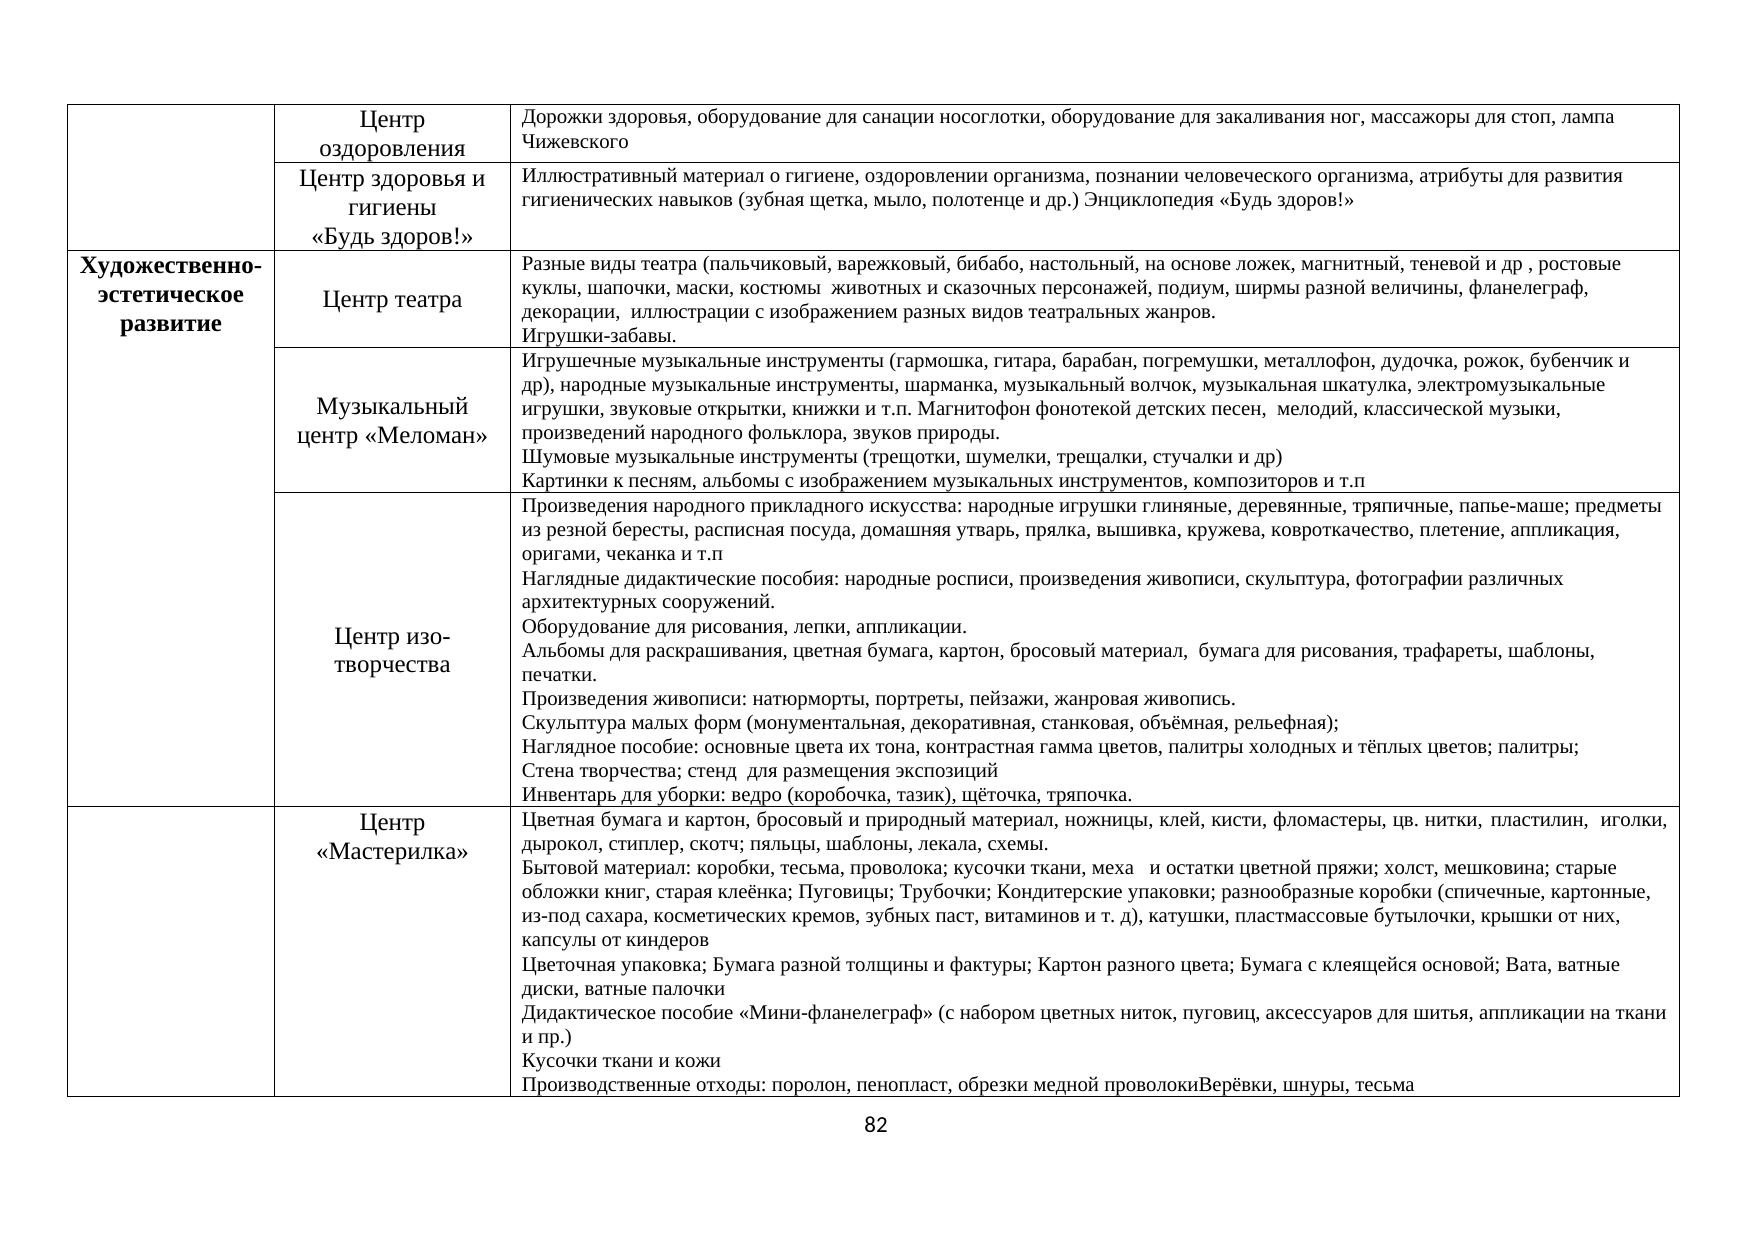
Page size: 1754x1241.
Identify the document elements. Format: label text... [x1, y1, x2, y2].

table_cell [68, 807, 274, 1096]
table_cell Центр здоровья и гигиены «Будь здоров!» [275, 163, 510, 249]
table_cell Центр изо-творчества [275, 493, 510, 806]
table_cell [511, 807, 1679, 1096]
table_cell Игрушечные музыкальные инструменты (гармошка, гитара, барабан, погремушки, металлофон, дудочка, рожок, бубенчик и др), народные музыкальные инструменты, шарманка, музыкальный волчок, музыкальная шкатулка, электромузыкальные игрушки, звуковые открытки, книжки и т.п. Магнитофон фонотекой детских песен, мелодий, классической музыки, произведений народного фольклора, звуков природы. Шумовые музыкальные инструменты (трещотки, шумелки, трещалки, стучалки и др) Картинки к песням, альбомы с изображением музыкальных инструментов, композиторов и т.п [511, 348, 1679, 492]
table_cell Художественно-эстетическое развитие [68, 251, 274, 806]
table_cell Центр оздоровления [275, 105, 510, 162]
table_cell Произведения народного прикладного искусства: народные игрушки глиняные, деревянные, тряпичные, папье-маше; предметы из резной бересты, расписная посуда, домашняя утварь, прялка, вышивка, кружева, ковроткачество, плетение, аппликация, оригами, чеканка и т.п Наглядные дидактические пособия: народные росписи, произведения живописи, скульптура, фотографии различных архитектурных сооружений. Оборудование для рисования, лепки, аппликации. Альбомы для раскрашивания, цветная бумага, картон, бросовый материал, бумага для рисования, трафареты, шаблоны, печатки. Произведения живописи: натюрморты, портреты, пейзажи, жанровая живопись. Скульптура малых форм (монументальная, декоративная, станковая, объёмная, рельефная); Наглядное пособие: основные цвета их тона, контрастная гамма цветов, палитры холодных и тёплых цветов; палитры; Стена творчества; стенд для размещения экспозиций Инвентарь для уборки: ведро (коробочка, тазик), щёточка, тряпочка. [511, 493, 1679, 806]
table_cell Центр «Мастерилка» [275, 807, 510, 1096]
table_cell Иллюстративный материал о гигиене, оздоровлении организма, познании человеческого организма, атрибуты для развития гигиенических навыков (зубная щетка, мыло, полотенце и др.) Энциклопедия «Будь здоров!» [511, 163, 1679, 249]
table_cell Центр театра [275, 251, 510, 347]
table_cell Музыкальный центр «Меломан» [275, 348, 510, 492]
table_cell Разные виды театра (пальчиковый, варежковый, бибабо, настольный, на основе ложек, магнитный, теневой и др , ростовые куклы, шапочки, маски, костюмы животных и сказочных персонажей, подиум, ширмы разной величины, фланелеграф, декорации, иллюстрации с изображением разных видов театральных жанров. Игрушки-забавы. [511, 251, 1679, 347]
table_cell Дорожки здоровья, оборудование для санации носоглотки, оборудование для закаливания ног, массажоры для стоп, лампа Чижевского [511, 105, 1679, 162]
